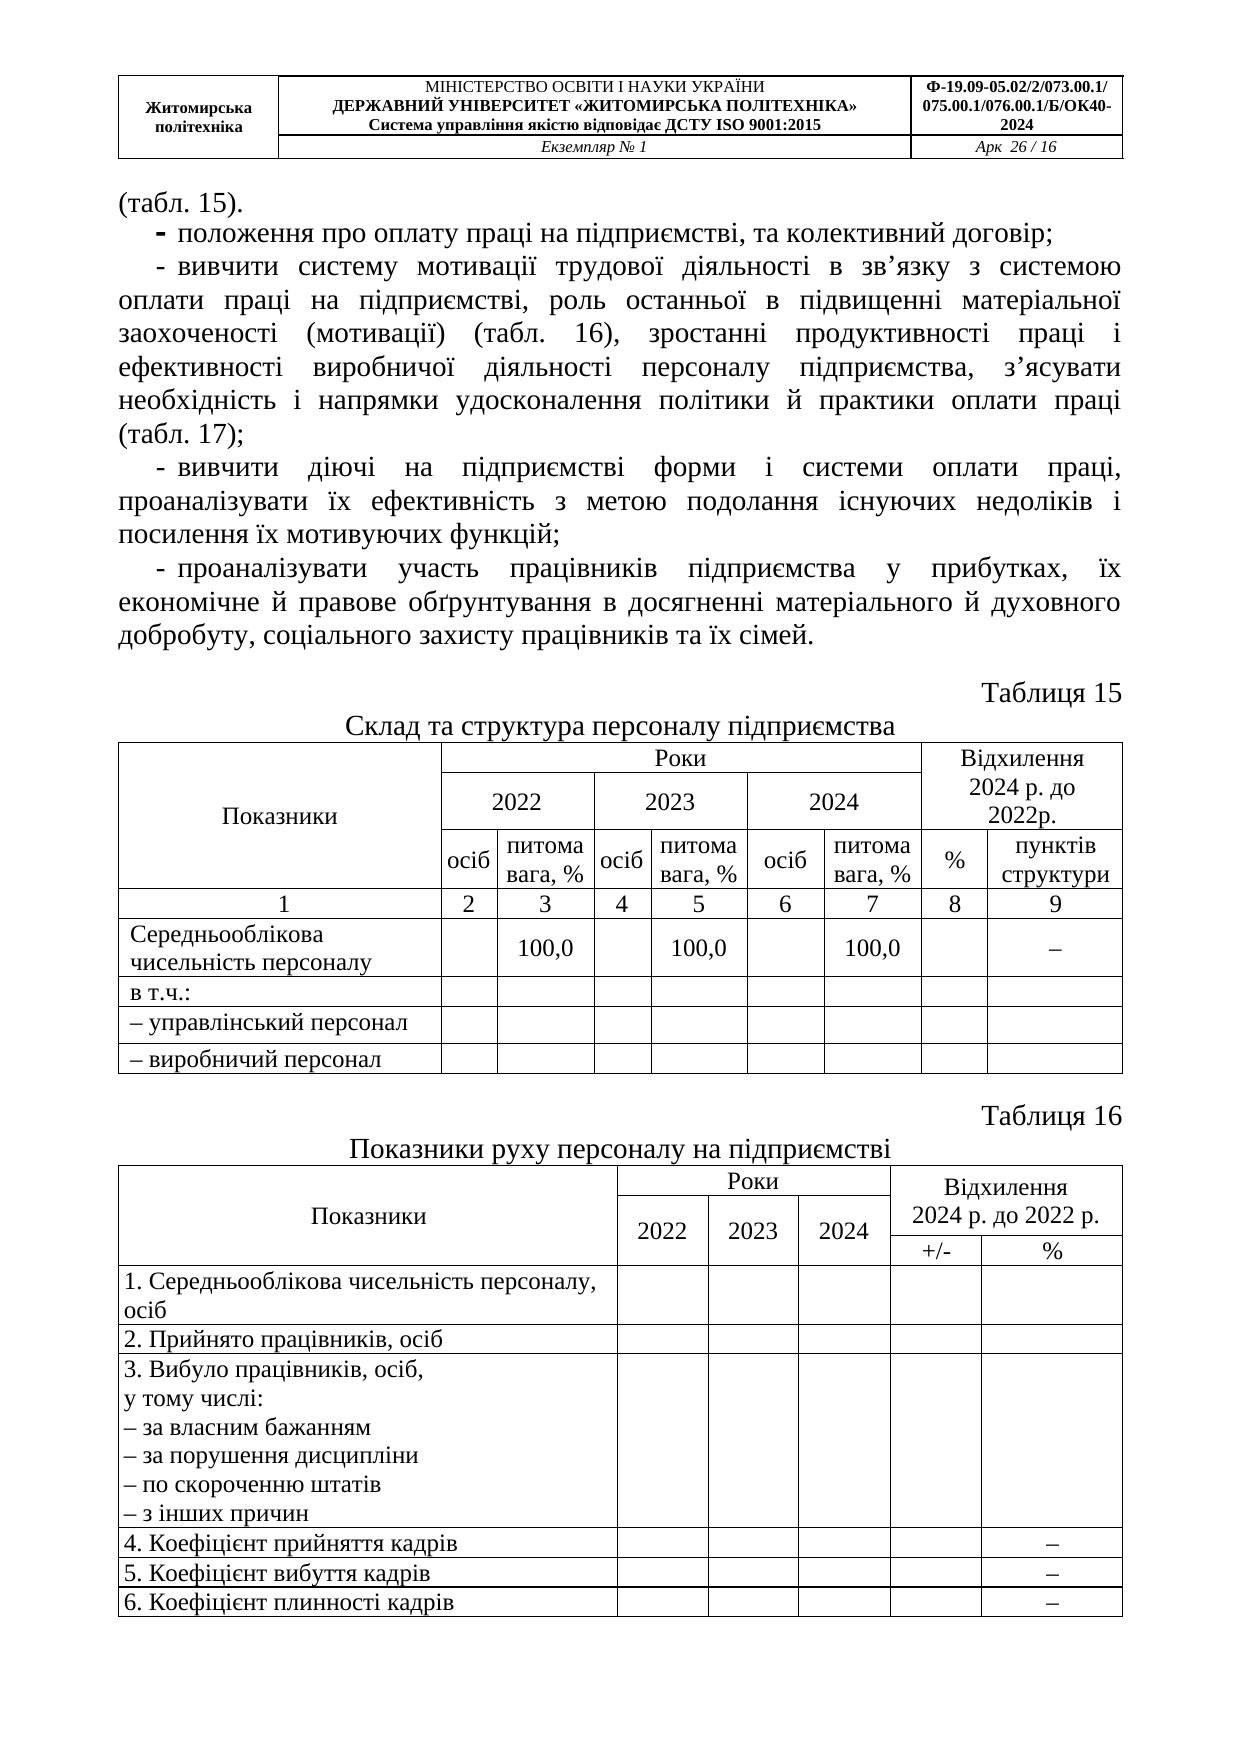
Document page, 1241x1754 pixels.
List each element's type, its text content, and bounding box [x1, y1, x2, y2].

table_cell питома вага, % [652, 830, 747, 888]
table_cell – управлінський персонал [119, 1007, 441, 1043]
table_cell [799, 1588, 890, 1616]
table_cell [982, 1325, 1122, 1353]
table_cell осіб [442, 830, 497, 888]
table_cell [922, 1007, 987, 1043]
table_cell [825, 1007, 921, 1043]
table_cell 2. Прийнято працівників, осіб [119, 1325, 617, 1353]
table_cell [442, 919, 497, 976]
table_cell [891, 1325, 981, 1353]
table_cell [618, 1354, 708, 1527]
table_cell [891, 1588, 981, 1616]
table_cell [442, 977, 497, 1006]
table_cell [652, 1007, 747, 1043]
table_cell питома вага, % [498, 830, 594, 888]
table_cell [748, 1007, 824, 1043]
table_cell 6. Коефіцієнт плинності кадрів [119, 1588, 617, 1616]
table_cell 1. Середньооблікова чисельність персоналу, осіб [119, 1266, 617, 1323]
table_cell 9 [988, 889, 1122, 918]
table_cell – [982, 1558, 1122, 1586]
table_header Відхилення 2024 р. до 2022 р. [891, 1166, 1122, 1235]
table_cell [442, 1044, 497, 1072]
list вивчити діючі на підприємстві форми і системи оплати праці, проаналізувати їх ефективність з метою подолання існуючих недоліків і посилення їх мотивуючих функцій; [118, 449, 1122, 550]
table_cell [709, 1528, 798, 1557]
table_cell 1 [119, 889, 441, 918]
table_cell 8 [922, 889, 987, 918]
table_cell [799, 1558, 890, 1586]
table_header Показники [119, 1166, 617, 1265]
table_cell Середньооблікова чисельність персоналу [119, 919, 441, 976]
table_cell – [982, 1528, 1122, 1557]
table_cell % [922, 830, 987, 888]
table_cell [709, 1266, 798, 1323]
list проаналізувати участь працівників підприємства у прибутках, їх економічне й правове обґрунтування в досягненні матеріального й духовного добробуту, соціального захисту працівників та їх сімей. [118, 550, 1122, 651]
table_cell – [988, 919, 1122, 976]
text Таблиця 16 [193, 1098, 1122, 1131]
table_cell осіб [595, 830, 651, 888]
table_header Роки [618, 1166, 890, 1194]
table_cell [709, 1325, 798, 1353]
table_cell 5 [652, 889, 747, 918]
table_cell 7 [825, 889, 921, 918]
table_cell 2024 [799, 1196, 890, 1265]
table_cell [442, 1007, 497, 1043]
table_cell 2 [442, 889, 497, 918]
table_cell [595, 919, 651, 976]
table_cell 4. Коефіцієнт прийняття кадрів [119, 1528, 617, 1557]
table_cell [618, 1558, 708, 1586]
list положення про оплату праці на підприємстві, та колективний договір; [118, 218, 1122, 248]
table_cell [891, 1266, 981, 1323]
table_cell 4 [595, 889, 651, 918]
table_header Показники [119, 743, 441, 888]
table_cell [748, 977, 824, 1006]
table_cell [988, 1044, 1122, 1072]
table_cell [748, 919, 824, 976]
table_cell [799, 1325, 890, 1353]
table_cell [618, 1325, 708, 1353]
table_cell 2024 [748, 773, 921, 829]
table_cell осіб [748, 830, 824, 888]
table_cell [922, 977, 987, 1006]
table_cell – виробничий персонал [119, 1044, 441, 1072]
text Таблиця 15 [118, 675, 1122, 708]
table_cell [498, 1007, 594, 1043]
table_cell +/- [891, 1236, 981, 1265]
table_cell пунктів структури [988, 830, 1122, 888]
table_cell 2022 [442, 773, 594, 829]
table_cell [595, 977, 651, 1006]
table_cell 100,0 [825, 919, 921, 976]
table_cell [922, 919, 987, 976]
table_cell [799, 1354, 890, 1527]
table_cell 5. Коефіцієнт вибуття кадрів [119, 1558, 617, 1586]
table_cell 100,0 [652, 919, 747, 976]
table_cell [988, 977, 1122, 1006]
table_cell [709, 1354, 798, 1527]
table_cell 3 [498, 889, 594, 918]
table_cell [825, 1044, 921, 1072]
table_cell [891, 1354, 981, 1527]
table_cell 100,0 [498, 919, 594, 976]
table_cell питома вага, % [825, 830, 921, 888]
table_header Відхилення 2024 р. до 2022р. [922, 743, 1122, 829]
table_cell [982, 1354, 1122, 1527]
table_cell [498, 1044, 594, 1072]
table_cell 6 [748, 889, 824, 918]
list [118, 188, 1122, 218]
list вивчити систему мотивації трудової діяльності в зв’язку з системою оплати праці на підприємстві, роль останньої в підвищенні матеріальної заохоченості (мотивації) (табл. 16), зростанні продуктивності праці і ефективності виробничої діяльності персоналу підприємства, з’ясувати необхідність і напрямки удосконалення політики й практики оплати праці (табл. 17); [118, 248, 1122, 449]
table_cell [709, 1588, 798, 1616]
table_cell [618, 1528, 708, 1557]
table_cell [595, 1007, 651, 1043]
text Показники руху персоналу на підприємстві [118, 1131, 1122, 1165]
table_cell в т.ч.: [119, 977, 441, 1006]
table_cell 2022 [618, 1196, 708, 1265]
table_cell [988, 1007, 1122, 1043]
table_cell 2023 [595, 773, 747, 829]
table_cell [652, 977, 747, 1006]
table_cell [922, 1044, 987, 1072]
table_cell [498, 977, 594, 1006]
table_cell [891, 1528, 981, 1557]
table_cell [891, 1558, 981, 1586]
table_cell [825, 977, 921, 1006]
table_cell % [982, 1236, 1122, 1265]
table_cell – [982, 1588, 1122, 1616]
table_cell [618, 1588, 708, 1616]
table_cell [799, 1528, 890, 1557]
text Склад та структура персоналу підприємства [118, 708, 1122, 742]
table_cell 3. Вибуло працівників, осіб, у тому числі: – за власним бажанням – за порушення дисципліни – по скороченню штатів – з інших причин [119, 1354, 617, 1527]
table_cell [709, 1558, 798, 1586]
table_cell [982, 1266, 1122, 1323]
table_header Роки [442, 743, 921, 772]
table_cell 2023 [709, 1196, 798, 1265]
table_cell [748, 1044, 824, 1072]
table_cell [618, 1266, 708, 1323]
table_cell [799, 1266, 890, 1323]
table_cell [652, 1044, 747, 1072]
table_cell [595, 1044, 651, 1072]
